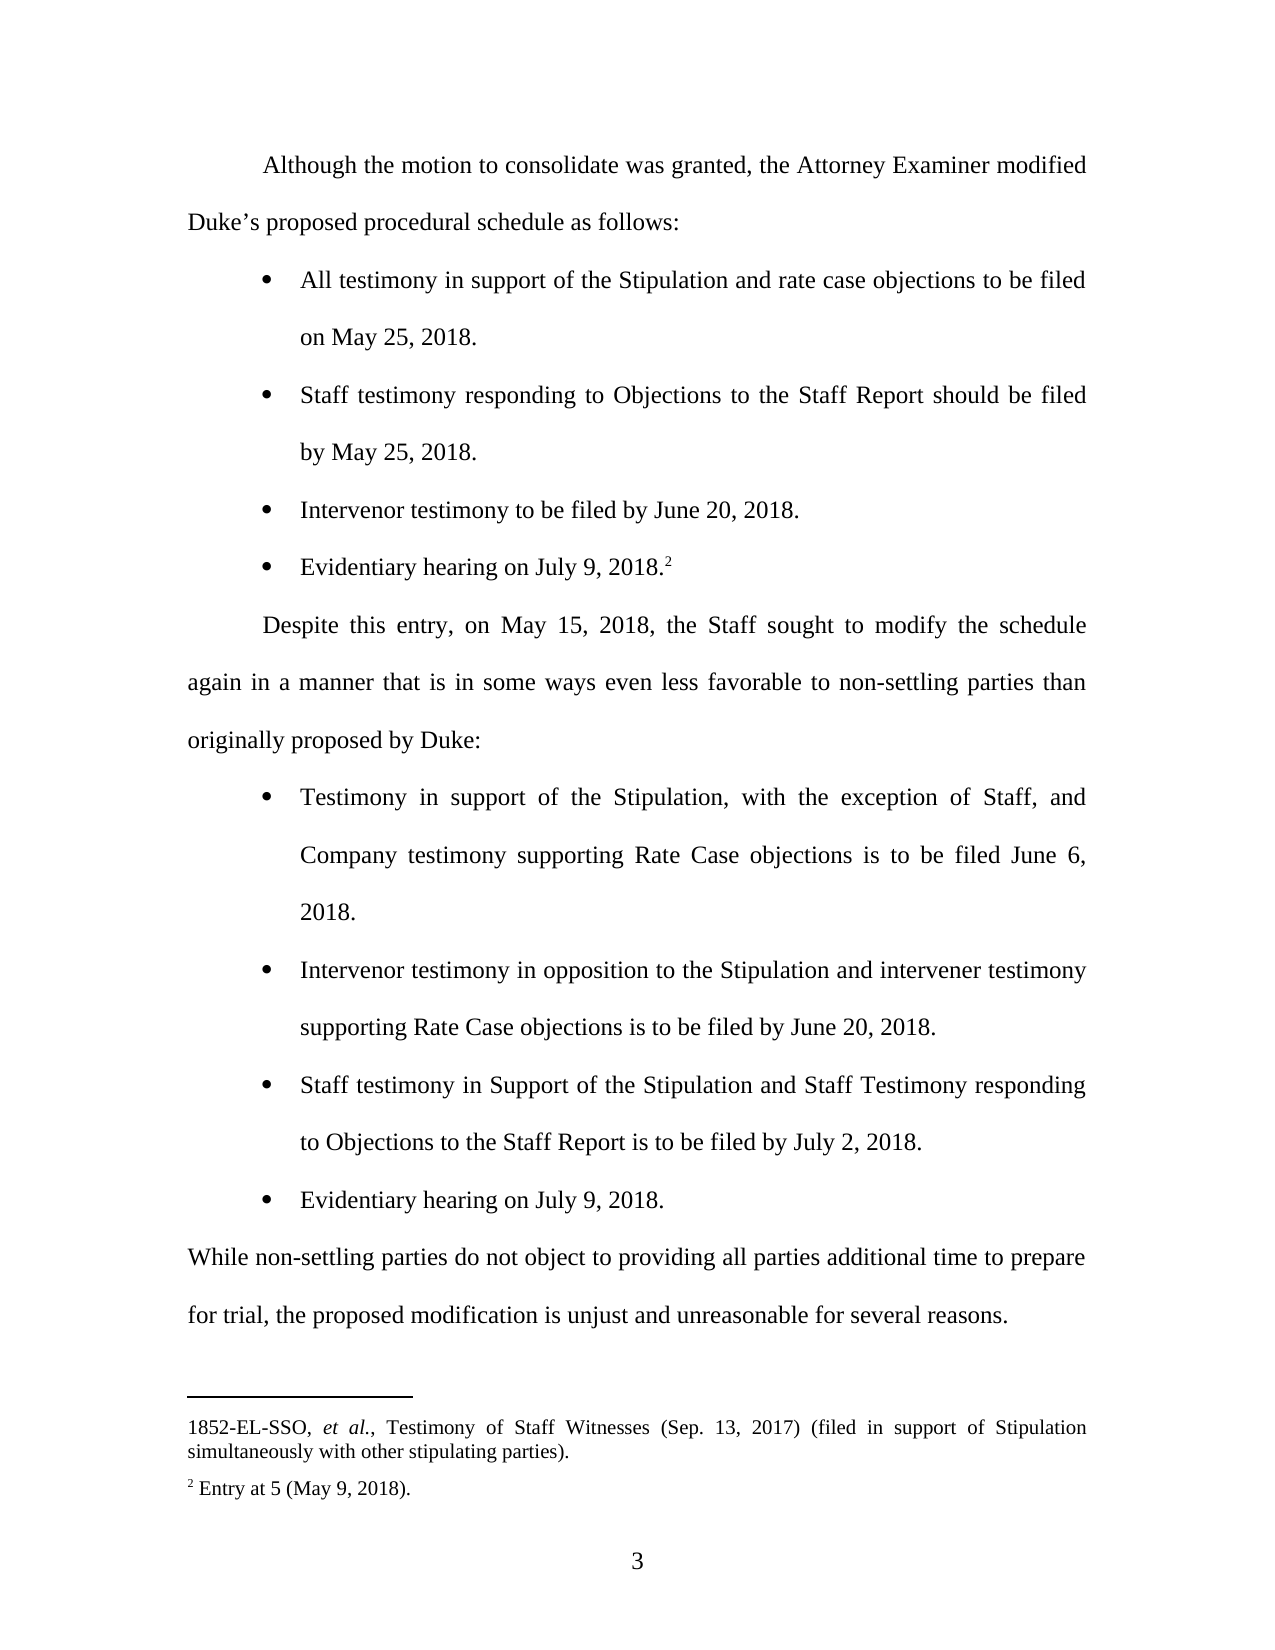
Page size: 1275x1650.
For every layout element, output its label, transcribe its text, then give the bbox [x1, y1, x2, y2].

list Intervenor testimony to be filed by June 20, 2018. [262, 495, 1087, 524]
text While non-settling parties do not object to providing all parties additional time to prepare for trial, the proposed modification is unjust and unreasonable for several reasons. [187, 1242, 1087, 1329]
list Staff testimony in Support of the Stipulation and Staff Testimony responding to Objections to the Staff Report is to be filed by July 2, 2018. [262, 1070, 1087, 1156]
text Despite this entry, on May 15, 2018, the Staff sought to modify the schedule again in a manner that is in some ways even less favorable to non-settling parties than originally proposed by Duke: [187, 610, 1087, 754]
list Staff testimony responding to Objections to the Staff Report should be filed by May 25, 2018. [262, 380, 1087, 466]
list All testimony in support of the Stipulation and rate case objections to be filed on May 25, 2018. [262, 265, 1087, 351]
text Although the motion to consolidate was granted, the Attorney Examiner modified Duke’s proposed procedural schedule as follows: [187, 150, 1087, 236]
list Evidentiary hearing on July 9, 2018. [262, 552, 1087, 581]
list Testimony in support of the Stipulation, with the exception of Staff, and Company testimony supporting Rate Case objections is to be filed June 6, 2018. [262, 782, 1087, 926]
list Evidentiary hearing on July 9, 2018. [262, 1185, 1087, 1214]
list Intervenor testimony in opposition to the Stipulation and intervener testimony supporting Rate Case objections is to be filed by June 20, 2018. [262, 955, 1087, 1041]
